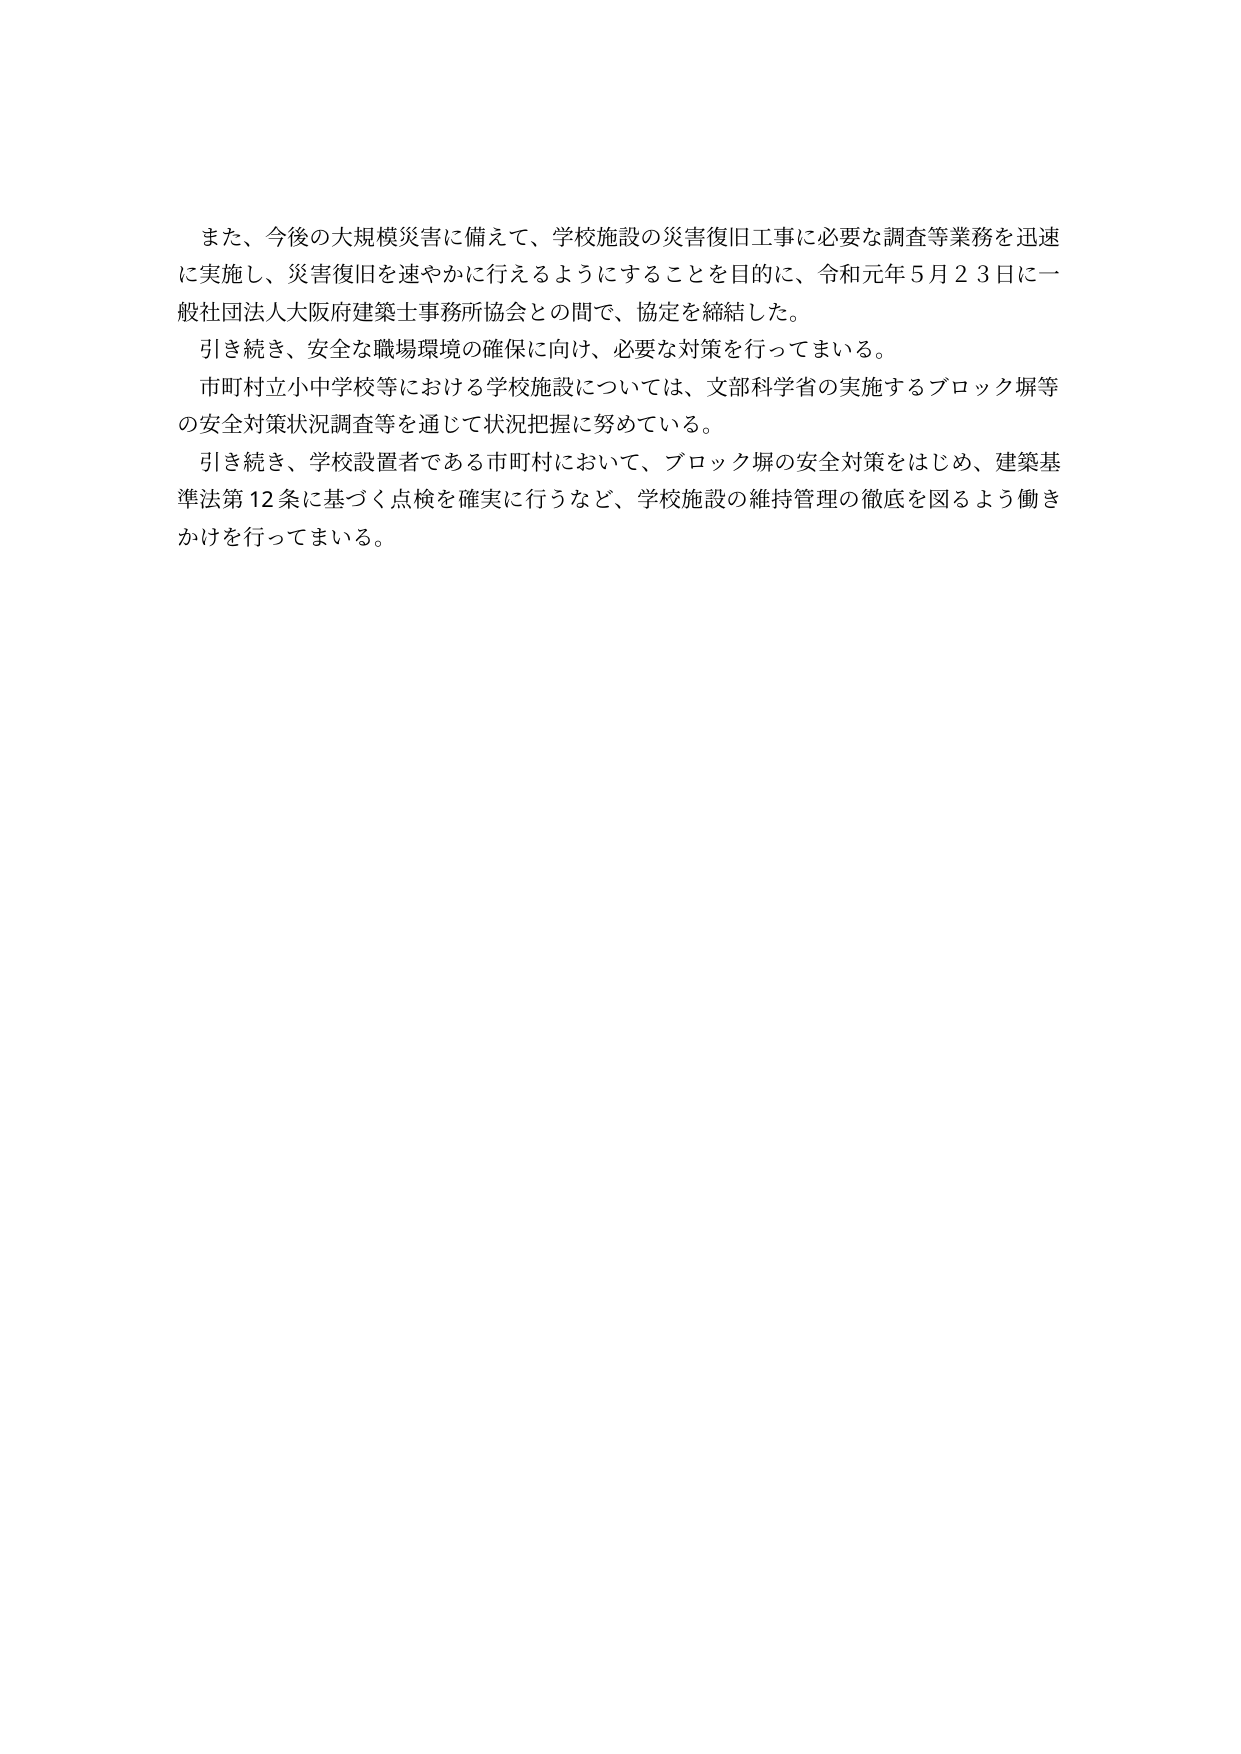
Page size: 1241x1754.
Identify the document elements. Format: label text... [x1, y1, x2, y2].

text 引き続き、安全な職場環境の確保に向け、必要な対策を行ってまいる。 [177, 329, 1063, 367]
text 引き続き、学校設置者である市町村において、ブロック塀の安全対策をはじめ、建築基準法第12条に基づく点検を確実に行うなど、学校施設の維持管理の徹底を図るよう働きかけを行ってまいる。 [177, 442, 1063, 554]
text 市町村立小中学校等における学校施設については、文部科学省の実施するブロック塀等の安全対策状況調査等を通じて状況把握に努めている。 [177, 367, 1063, 442]
text また、今後の大規模災害に備えて、学校施設の災害復旧工事に必要な調査等業務を迅速に実施し、災害復旧を速やかに行えるようにすることを目的に、令和元年５月２３日に一般社団法人大阪府建築士事務所協会との間で、協定を締結した。 [177, 217, 1063, 329]
